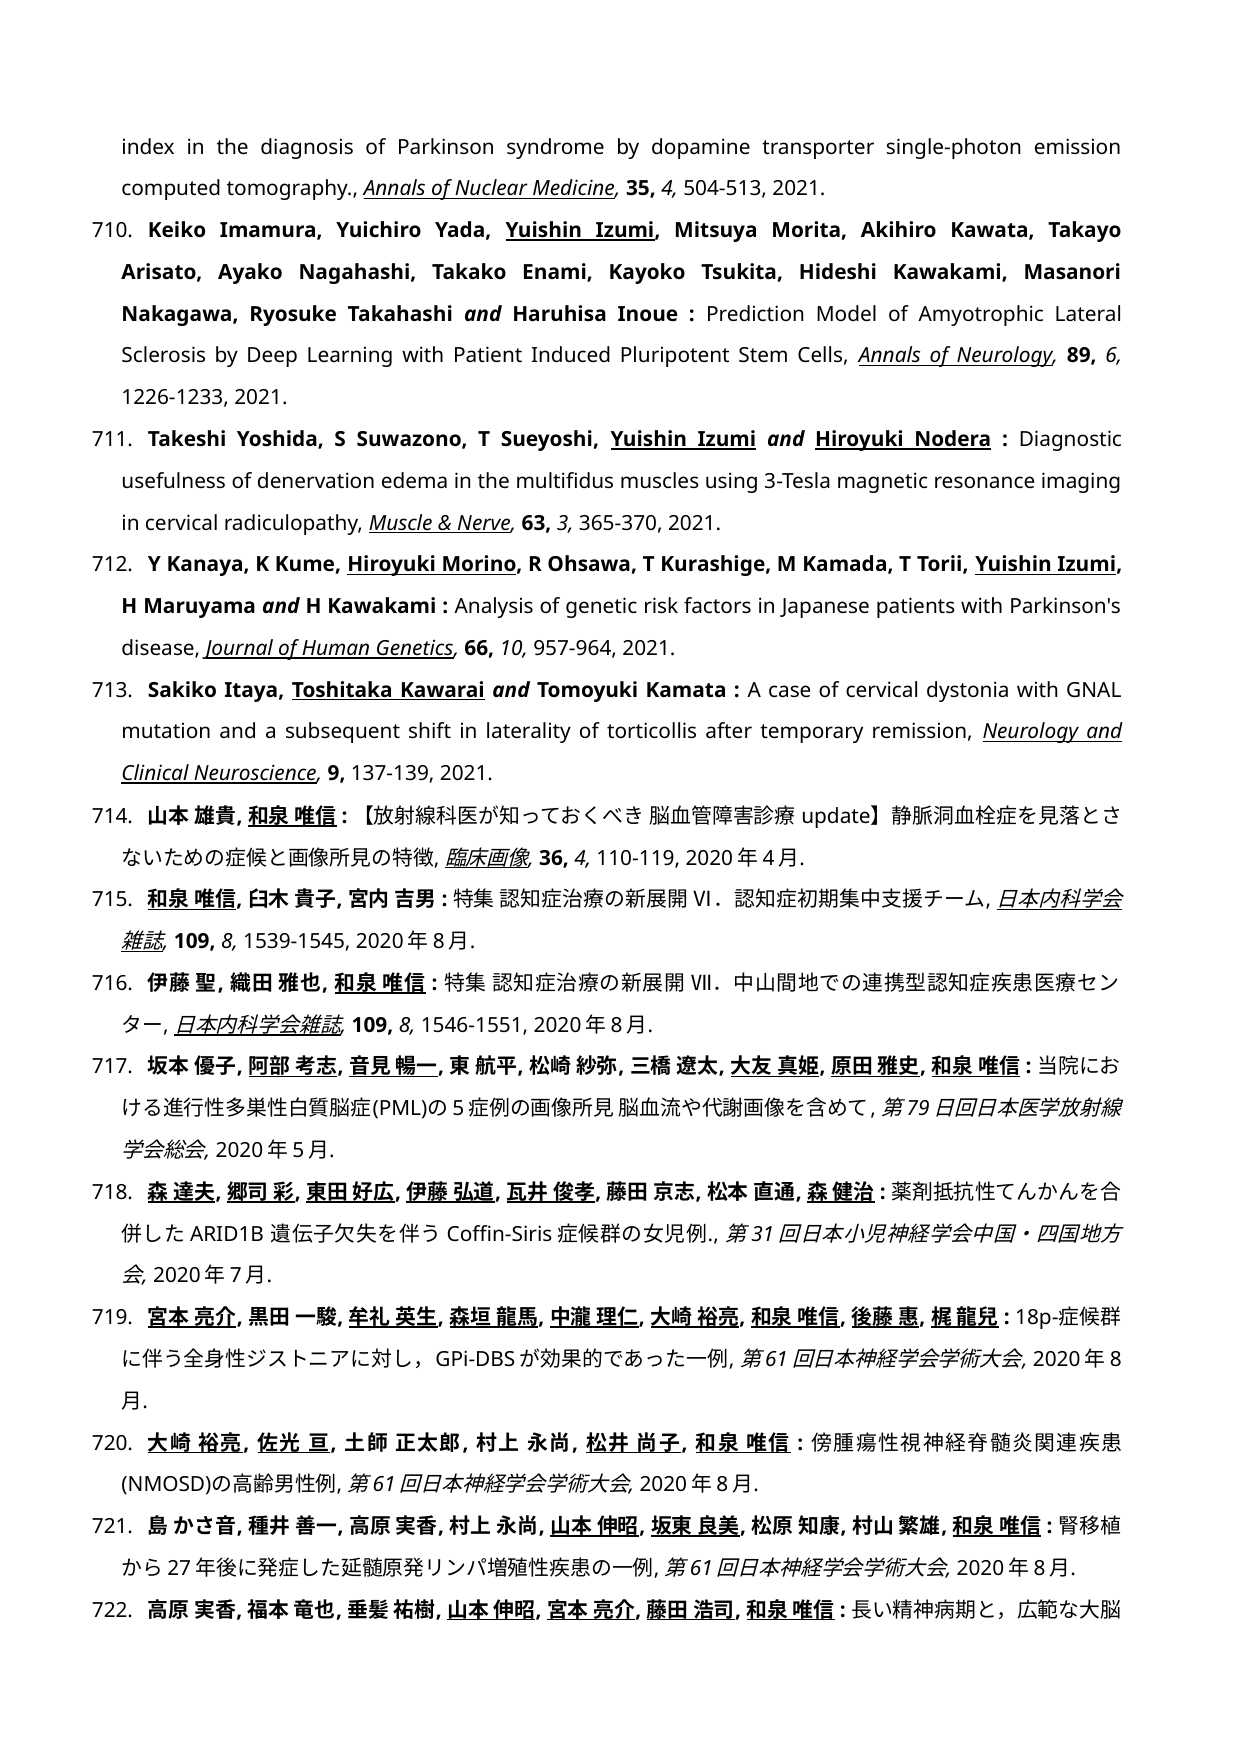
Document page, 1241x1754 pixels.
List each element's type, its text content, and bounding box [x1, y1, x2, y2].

list Keiko Imamura, Yuichiro Yada, Yuishin Izumi, Mitsuya Morita, Akihiro Kawata, Takayo Arisato, Ayako Nagahashi, Takako Enami, Kayoko Tsukita, Hideshi Kawakami, Masanori Nakagawa, Ryosuke Takahashi and Haruhisa Inoue : Prediction Model of Amyotrophic Lateral Sclerosis by Deep Learning with Patient Induced Pluripotent Stem Cells, Annals of Neurology, 89, 6, 1226-1233, 2021. [92, 209, 1122, 417]
list Sakiko Itaya, Toshitaka Kawarai and Tomoyuki Kamata : A case of cervical dystonia with GNAL mutation and a subsequent shift in laterality of torticollis after temporary remission, Neurology and Clinical Neuroscience, 9, 137-139, 2021. [92, 668, 1122, 793]
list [92, 1587, 1122, 1629]
list 坂本 優子, 阿部 考志, 音見 暢一, 東 航平, 松崎 紗弥, 三橋 遼太, 大友 真姫, 原田 雅史, 和泉 唯信 : 当院における進行性多巣性白質脳症(PML)の5症例の画像所見 脳血流や代謝画像を含めて, 第79日回日本医学放射線学会総会, 2020年5月. [92, 1044, 1122, 1169]
list Takeshi Yoshida, S Suwazono, T Sueyoshi, Yuishin Izumi and Hiroyuki Nodera : Diagnostic usefulness of denervation edema in the multifidus muscles using 3-Tesla magnetic resonance imaging in cervical radiculopathy, Muscle & Nerve, 63, 3, 365-370, 2021. [92, 417, 1122, 543]
list 山本 雄貴, 和泉 唯信 : 【放射線科医が知っておくべき 脳血管障害診療 update】静脈洞血栓症を見落とさないための症候と画像所見の特徴, 臨床画像, 36, 4, 110-119, 2020年4月. [92, 793, 1122, 877]
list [92, 125, 1122, 209]
list 大崎 裕亮, 佐光 亘, 土師 正太郎, 村上 永尚, 松井 尚子, 和泉 唯信 : 傍腫瘍性視神経脊髄炎関連疾患(NMOSD)の高齢男性例, 第61回日本神経学会学術大会, 2020年8月. [92, 1420, 1122, 1503]
list 宮本 亮介, 黒田 一駿, 牟礼 英生, 森垣 龍馬, 中瀧 理仁, 大崎 裕亮, 和泉 唯信, 後藤 惠, 梶 龍兒 : 18p-症候群に伴う全身性ジストニアに対し，GPi-DBSが効果的であった一例, 第61回日本神経学会学術大会, 2020年8月. [92, 1295, 1122, 1420]
list 森 達夫, 郷司 彩, 東田 好広, 伊藤 弘道, 瓦井 俊孝, 藤田 京志, 松本 直通, 森 健治 : 薬剤抵抗性てんかんを合併したARID1B 遺伝子欠失を伴うCoffin-Siris症候群の女児例., 第31回日本小児神経学会中国・四国地方会, 2020年7月. [92, 1169, 1122, 1295]
list Y Kanaya, K Kume, Hiroyuki Morino, R Ohsawa, T Kurashige, M Kamada, T Torii, Yuishin Izumi, H Maruyama and H Kawakami : Analysis of genetic risk factors in Japanese patients with Parkinson's disease, Journal of Human Genetics, 66, 10, 957-964, 2021. [92, 543, 1122, 668]
list 和泉 唯信, 臼木 貴子, 宮内 吉男 : 特集 認知症治療の新展開 Ⅵ．認知症初期集中支援チーム, 日本内科学会雑誌, 109, 8, 1539-1545, 2020年8月. [92, 877, 1122, 961]
list 島 かさ音, 種井 善一, 高原 実香, 村上 永尚, 山本 伸昭, 坂東 良美, 松原 知康, 村山 繁雄, 和泉 唯信 : 腎移植から27年後に発症した延髄原発リンパ増殖性疾患の一例, 第61回日本神経学会学術大会, 2020年8月. [92, 1503, 1122, 1587]
list 伊藤 聖, 織田 雅也, 和泉 唯信 : 特集 認知症治療の新展開 Ⅶ．中山間地での連携型認知症疾患医療センター, 日本内科学会雑誌, 109, 8, 1546-1551, 2020年8月. [92, 961, 1122, 1044]
